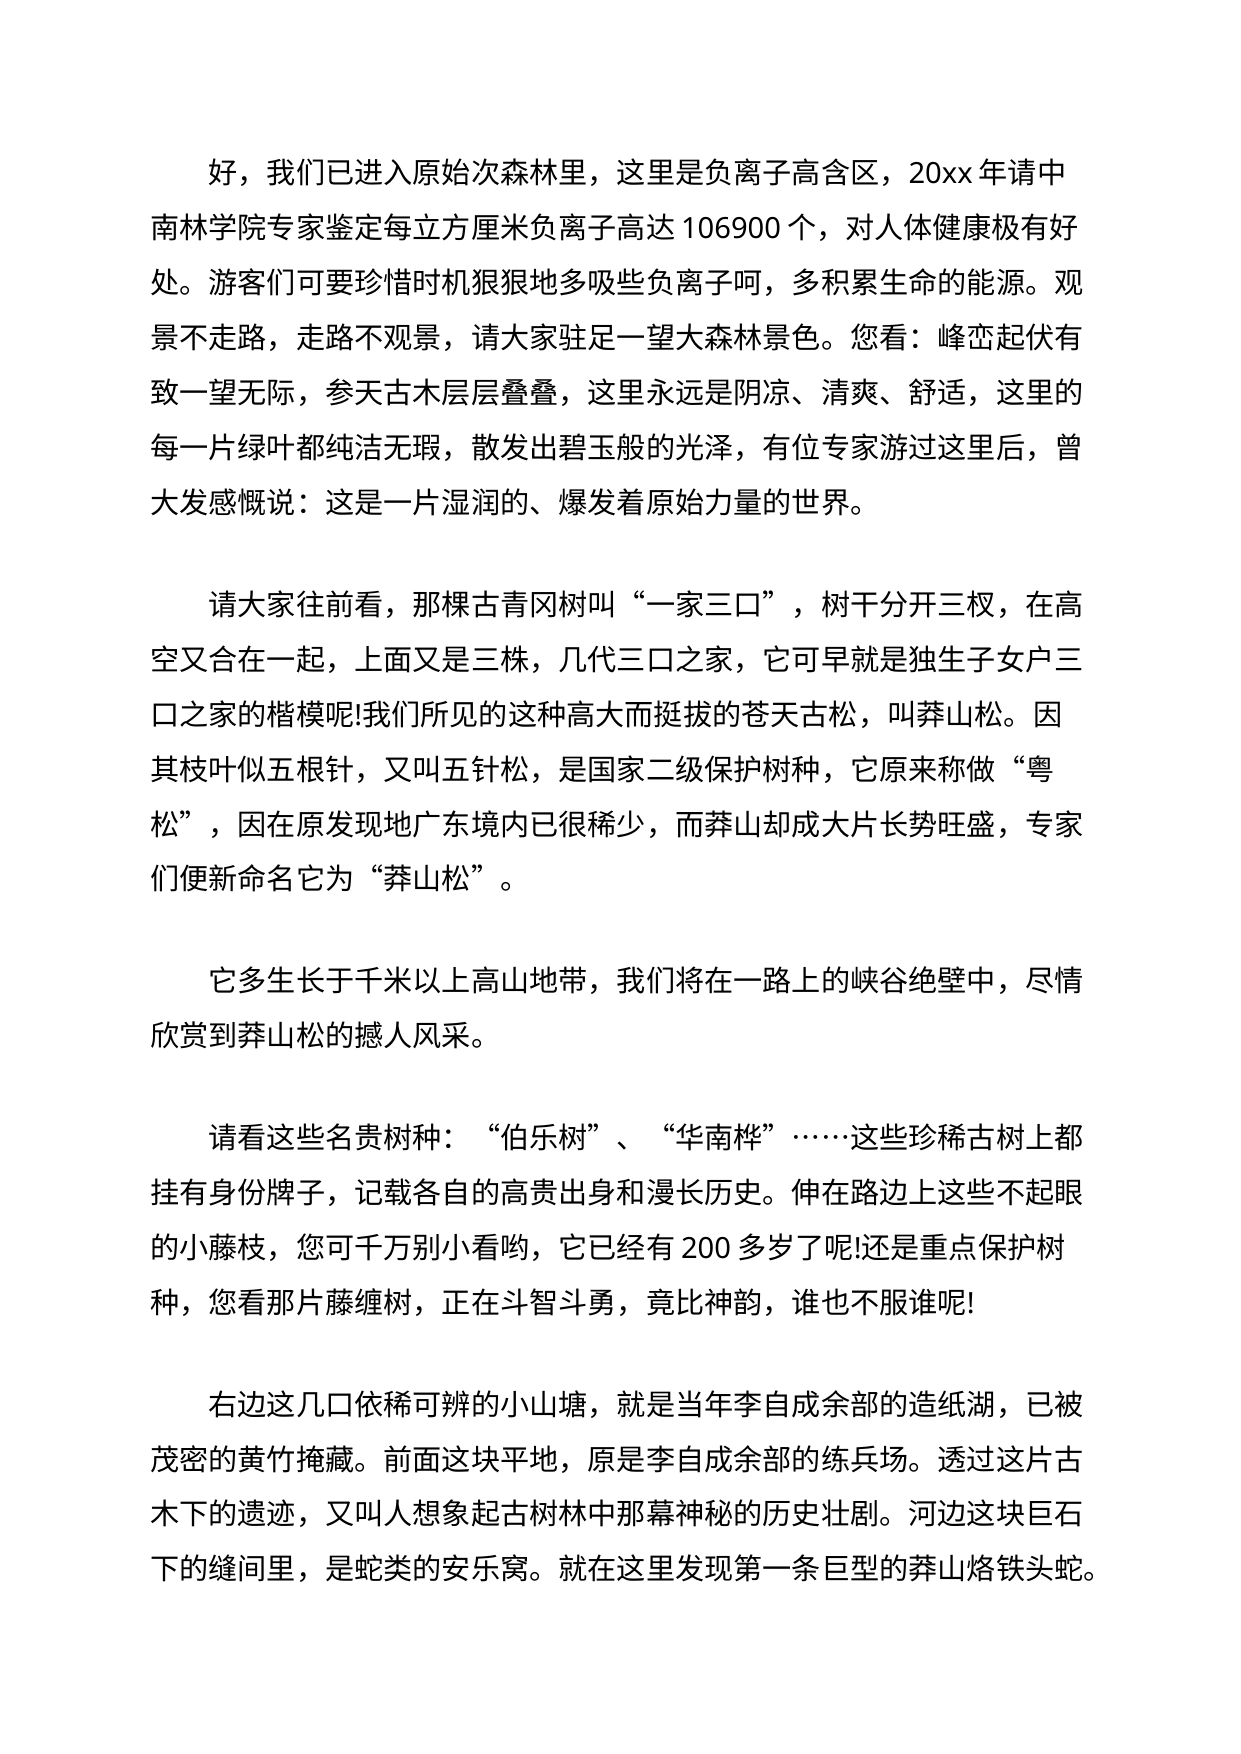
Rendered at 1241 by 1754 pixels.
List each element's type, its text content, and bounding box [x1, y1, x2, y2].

text 好，我们已进入原始次森林里，这里是负离子高含区，20xx年请中南林学院专家鉴定每立方厘米负离子高达106900个，对人体健康极有好处。游客们可要珍惜时机狠狠地多吸些负离子呵，多积累生命的能源。观景不走路，走路不观景，请大家驻足一望大森林景色。您看：峰峦起伏有致一望无际，参天古木层层叠叠，这里永远是阴凉、清爽、舒适，这里的每一片绿叶都纯洁无瑕，散发出碧玉般的光泽，有位专家游过这里后，曾大发感慨说：这是一片湿润的、爆发着原始力量的世界。 [150, 150, 1090, 522]
text 它多生长于千米以上高山地带，我们将在一路上的峡谷绝壁中，尽情欣赏到莽山松的撼人风采。 [150, 958, 1090, 1055]
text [150, 1381, 1090, 1588]
text 请看这些名贵树种：“伯乐树”、“华南桦”……这些珍稀古树上都挂有身份牌子，记载各自的高贵出身和漫长历史。伸在路边上这些不起眼的小藤枝，您可千万别小看哟，它已经有200多岁了呢!还是重点保护树种，您看那片藤缠树，正在斗智斗勇，竟比神韵，谁也不服谁呢! [150, 1114, 1090, 1322]
text 请大家往前看，那棵古青冈树叫“一家三口”，树干分开三杈，在高空又合在一起，上面又是三株，几代三口之家，它可早就是独生子女户三口之家的楷模呢!我们所见的这种高大而挺拔的苍天古松，叫莽山松。因其枝叶似五根针，又叫五针松，是国家二级保护树种，它原来称做“粤松”，因在原发现地广东境内已很稀少，而莽山却成大片长势旺盛，专家们便新命名它为“莽山松”。 [150, 581, 1090, 898]
